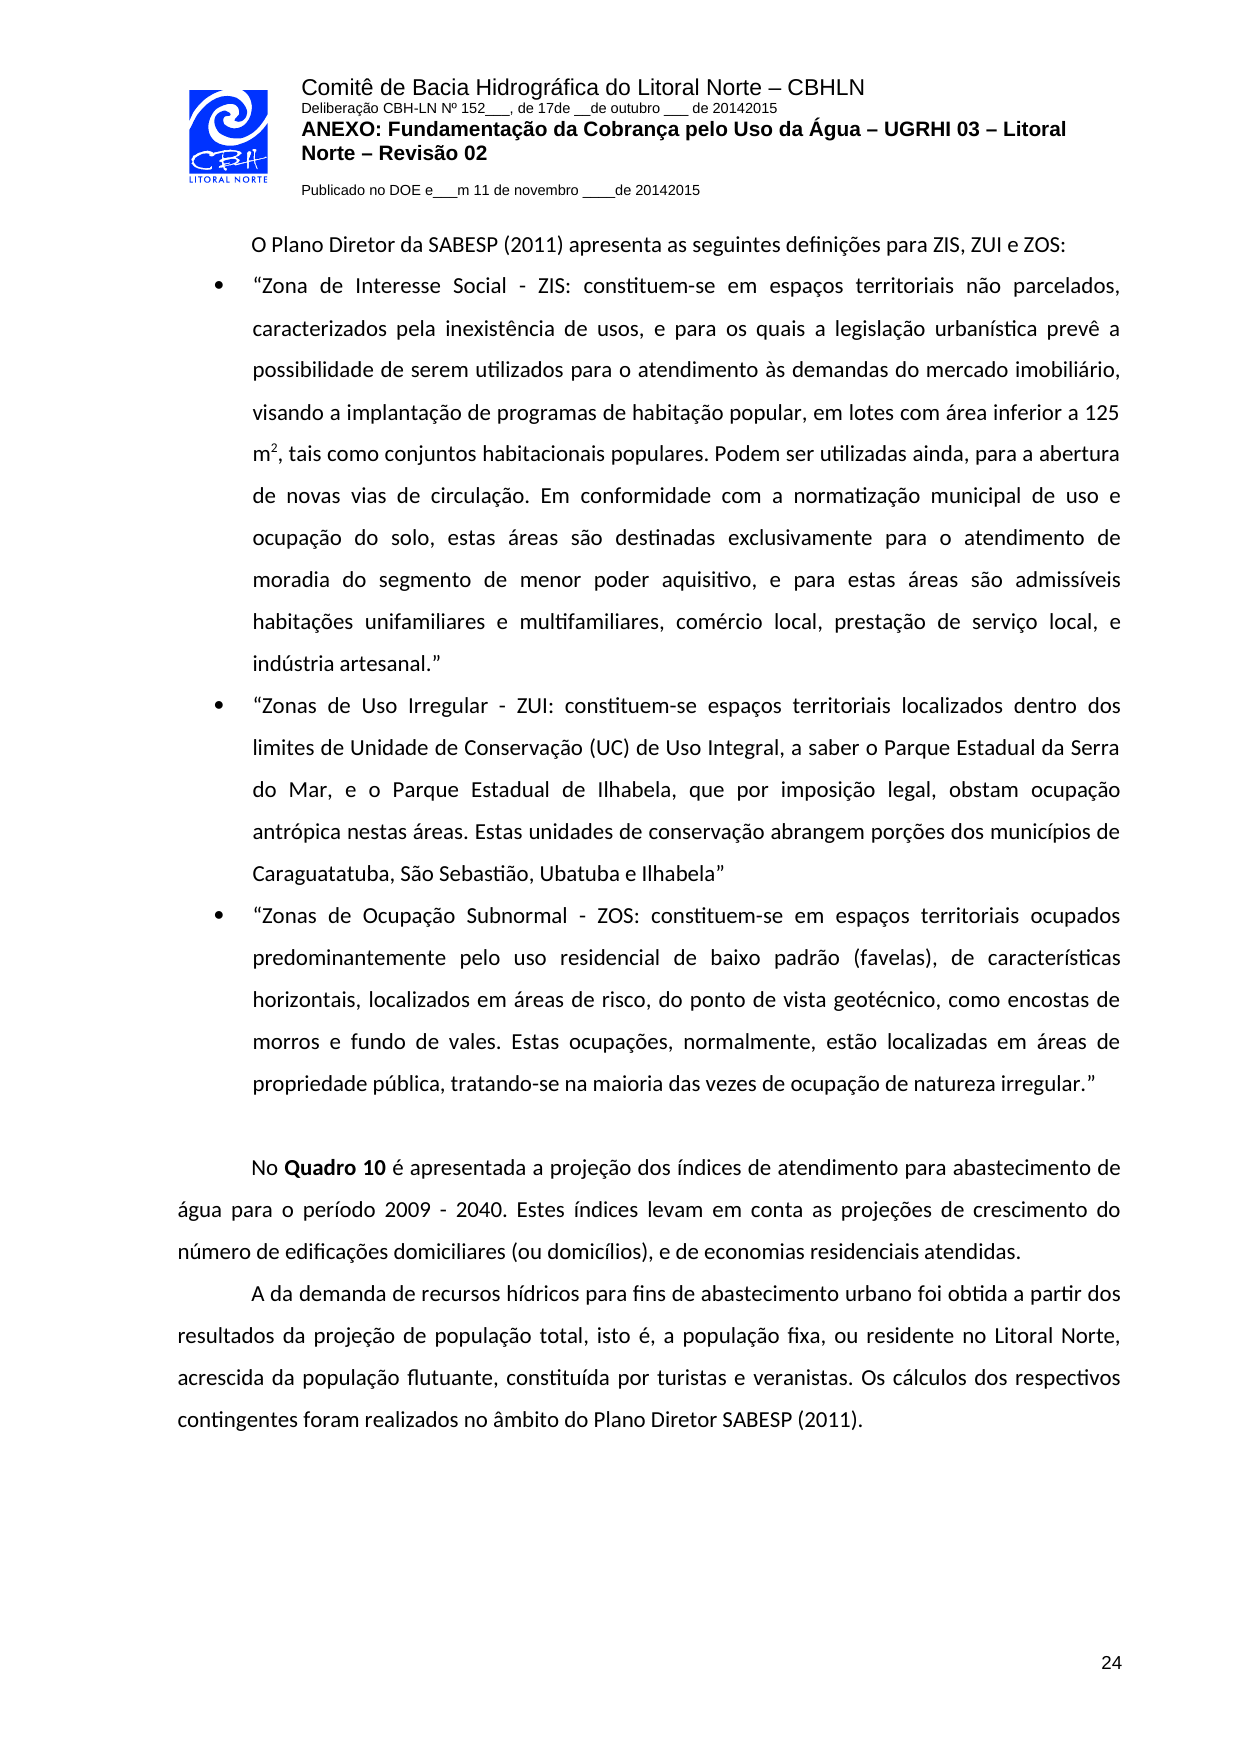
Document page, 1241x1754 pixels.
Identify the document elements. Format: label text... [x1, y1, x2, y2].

text A da demanda de recursos hídricos para fins de abastecimento urbano foi obtida a partir dos resultados da projeção de população total, isto é, a população fixa, ou residente no Litoral Norte, acrescida da população flutuante, constituída por turistas e veranistas. Os cálculos dos respectivos contingentes foram realizados no âmbito do Plano Diretor SABESP (2011). [177, 1279, 1122, 1433]
list “Zonas de Ocupação Subnormal - ZOS: constituem-se em espaços territoriais ocupados predominantemente pelo uso residencial de baixo padrão (favelas), de características horizontais, localizados em áreas de risco, do ponto de vista geotécnico, como encostas de morros e fundo de vales. Estas ocupações, normalmente, estão localizadas em áreas de propriedade pública, tratando-se na maioria das vezes de ocupação de natureza irregular.” [215, 901, 1122, 1097]
list “Zona de Interesse Social - ZIS: constituem-se em espaços territoriais não parcelados, caracterizados pela inexistência de usos, e para os quais a legislação urbanística prevê a possibilidade de serem utilizados para o atendimento às demandas do mercado imobiliário, visando a implantação de programas de habitação popular, em lotes com área inferior a 125 m2, tais como conjuntos habitacionais populares. Podem ser utilizadas ainda, para a abertura de novas vias de circulação. Em conformidade com a normatização municipal de uso e ocupação do solo, estas áreas são destinadas exclusivamente para o atendimento de moradia do segmento de menor poder aquisitivo, e para estas áreas são admissíveis habitações unifamiliares e multifamiliares, comércio local, prestação de serviço local, e indústria artesanal.” [215, 272, 1122, 677]
text No Quadro 10 é apresentada a projeção dos índices de atendimento para abastecimento de água para o período 2009 - 2040. Estes índices levam em conta as projeções de crescimento do número de edificações domiciliares (ou domicílios), e de economias residenciais atendidas. [177, 1153, 1122, 1265]
text O Plano Diretor da SABESP (2011) apresenta as seguintes definições para ZIS, ZUI e ZOS: [177, 230, 1122, 258]
list “Zonas de Uso Irregular - ZUI: constituem-se espaços territoriais localizados dentro dos limites de Unidade de Conservação (UC) de Uso Integral, a saber o Parque Estadual da Serra do Mar, e o Parque Estadual de Ilhabela, que por imposição legal, obstam ocupação antrópica nestas áreas. Estas unidades de conservação abrangem porções dos municípios de Caraguatatuba, São Sebastião, Ubatuba e Ilhabela” [215, 691, 1122, 887]
